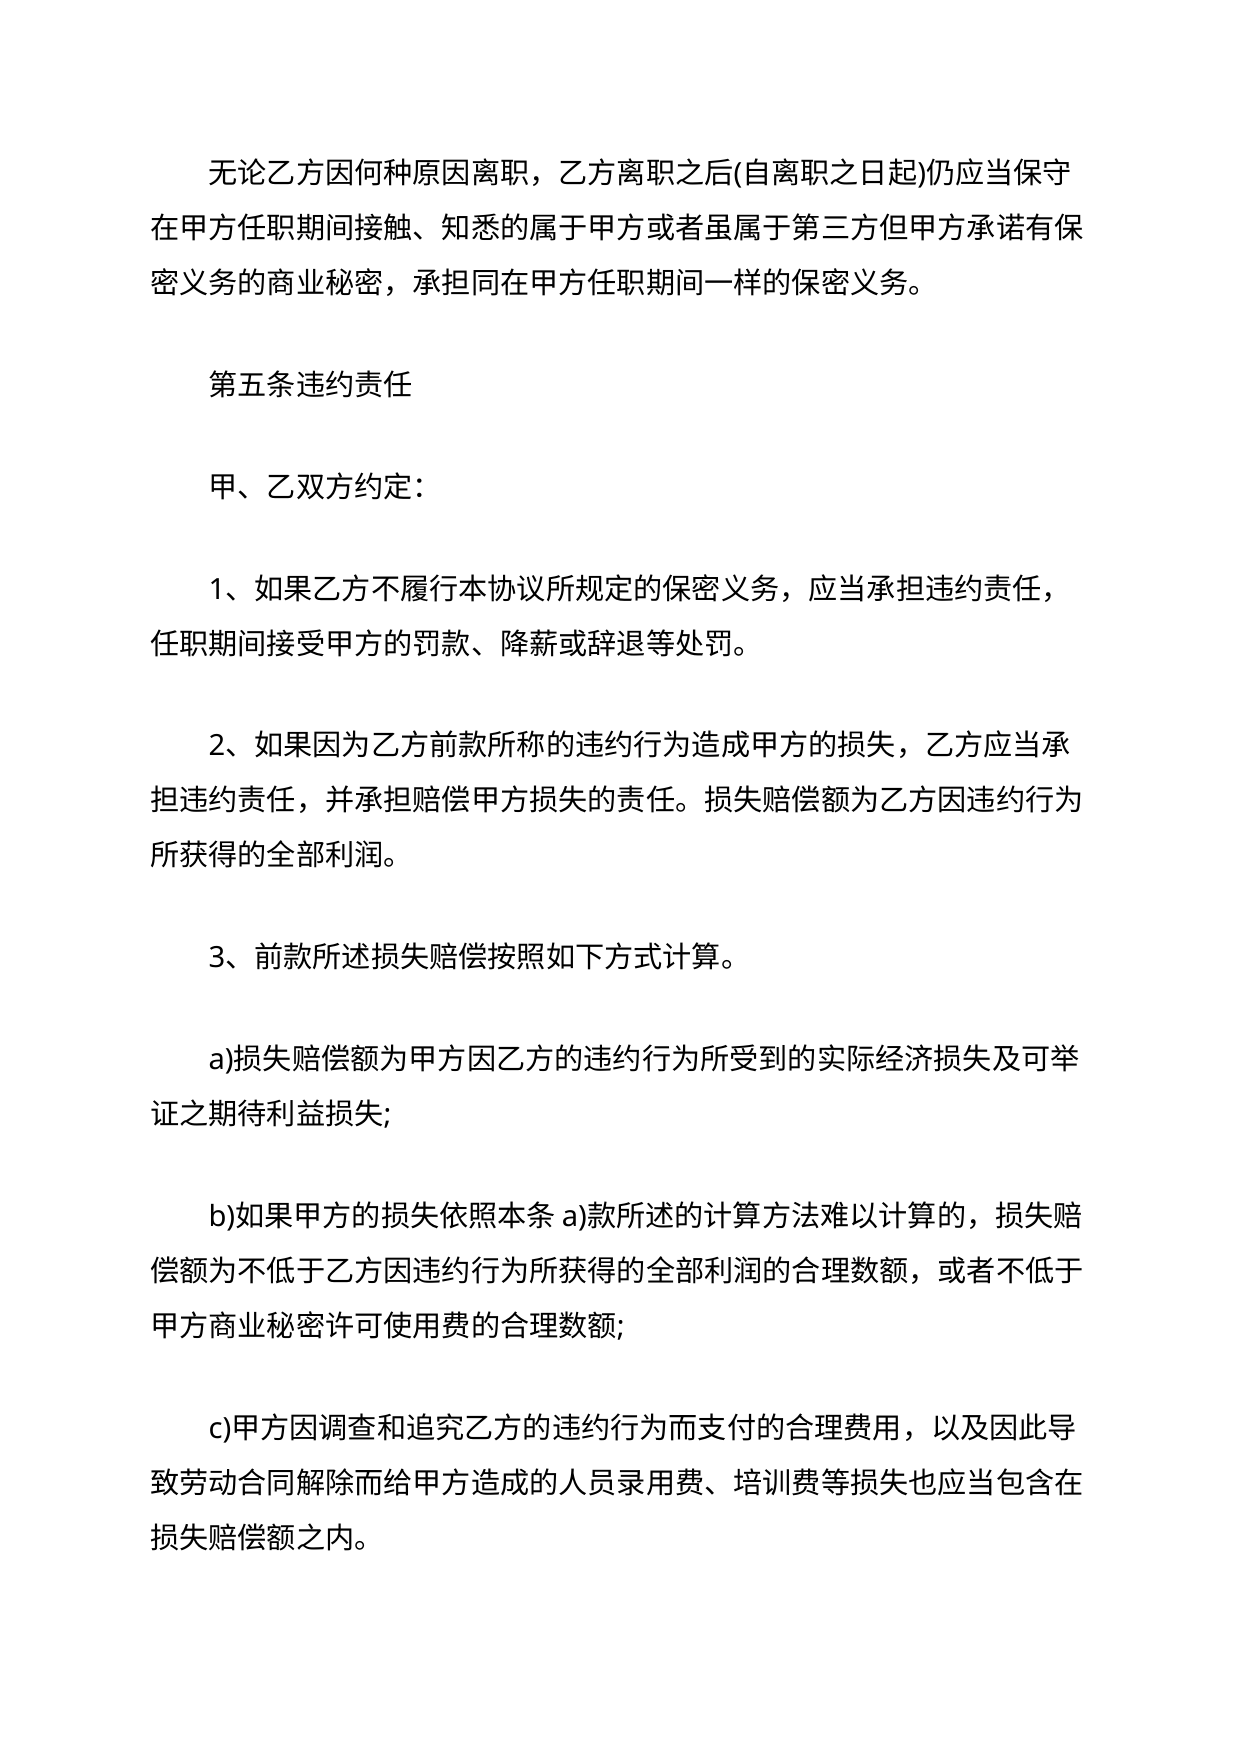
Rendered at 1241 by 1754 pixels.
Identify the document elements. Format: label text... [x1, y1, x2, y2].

text 无论乙方因何种原因离职，乙方离职之后(自离职之日起)仍应当保守在甲方任职期间接触、知悉的属于甲方或者虽属于第三方但甲方承诺有保密义务的商业秘密，承担同在甲方任职期间一样的保密义务。 [150, 150, 1090, 302]
text 3、前款所述损失赔偿按照如下方式计算。 [150, 934, 1090, 976]
text b)如果甲方的损失依照本条a)款所述的计算方法难以计算的，损失赔偿额为不低于乙方因违约行为所获得的全部利润的合理数额，或者不低于甲方商业秘密许可使用费的合理数额; [150, 1193, 1090, 1345]
text 1、如果乙方不履行本协议所规定的保密义务，应当承担违约责任，任职期间接受甲方的罚款、降薪或辞退等处罚。 [150, 565, 1090, 662]
text 第五条违约责任 [150, 362, 1090, 404]
text a)损失赔偿额为甲方因乙方的违约行为所受到的实际经济损失及可举证之期待利益损失; [150, 1036, 1090, 1133]
text c)甲方因调查和追究乙方的违约行为而支付的合理费用，以及因此导致劳动合同解除而给甲方造成的人员录用费、培训费等损失也应当包含在损失赔偿额之内。 [150, 1404, 1090, 1557]
text 甲、乙双方约定： [150, 463, 1090, 506]
text 2、如果因为乙方前款所称的违约行为造成甲方的损失，乙方应当承担违约责任，并承担赔偿甲方损失的责任。损失赔偿额为乙方因违约行为所获得的全部利润。 [150, 722, 1090, 874]
